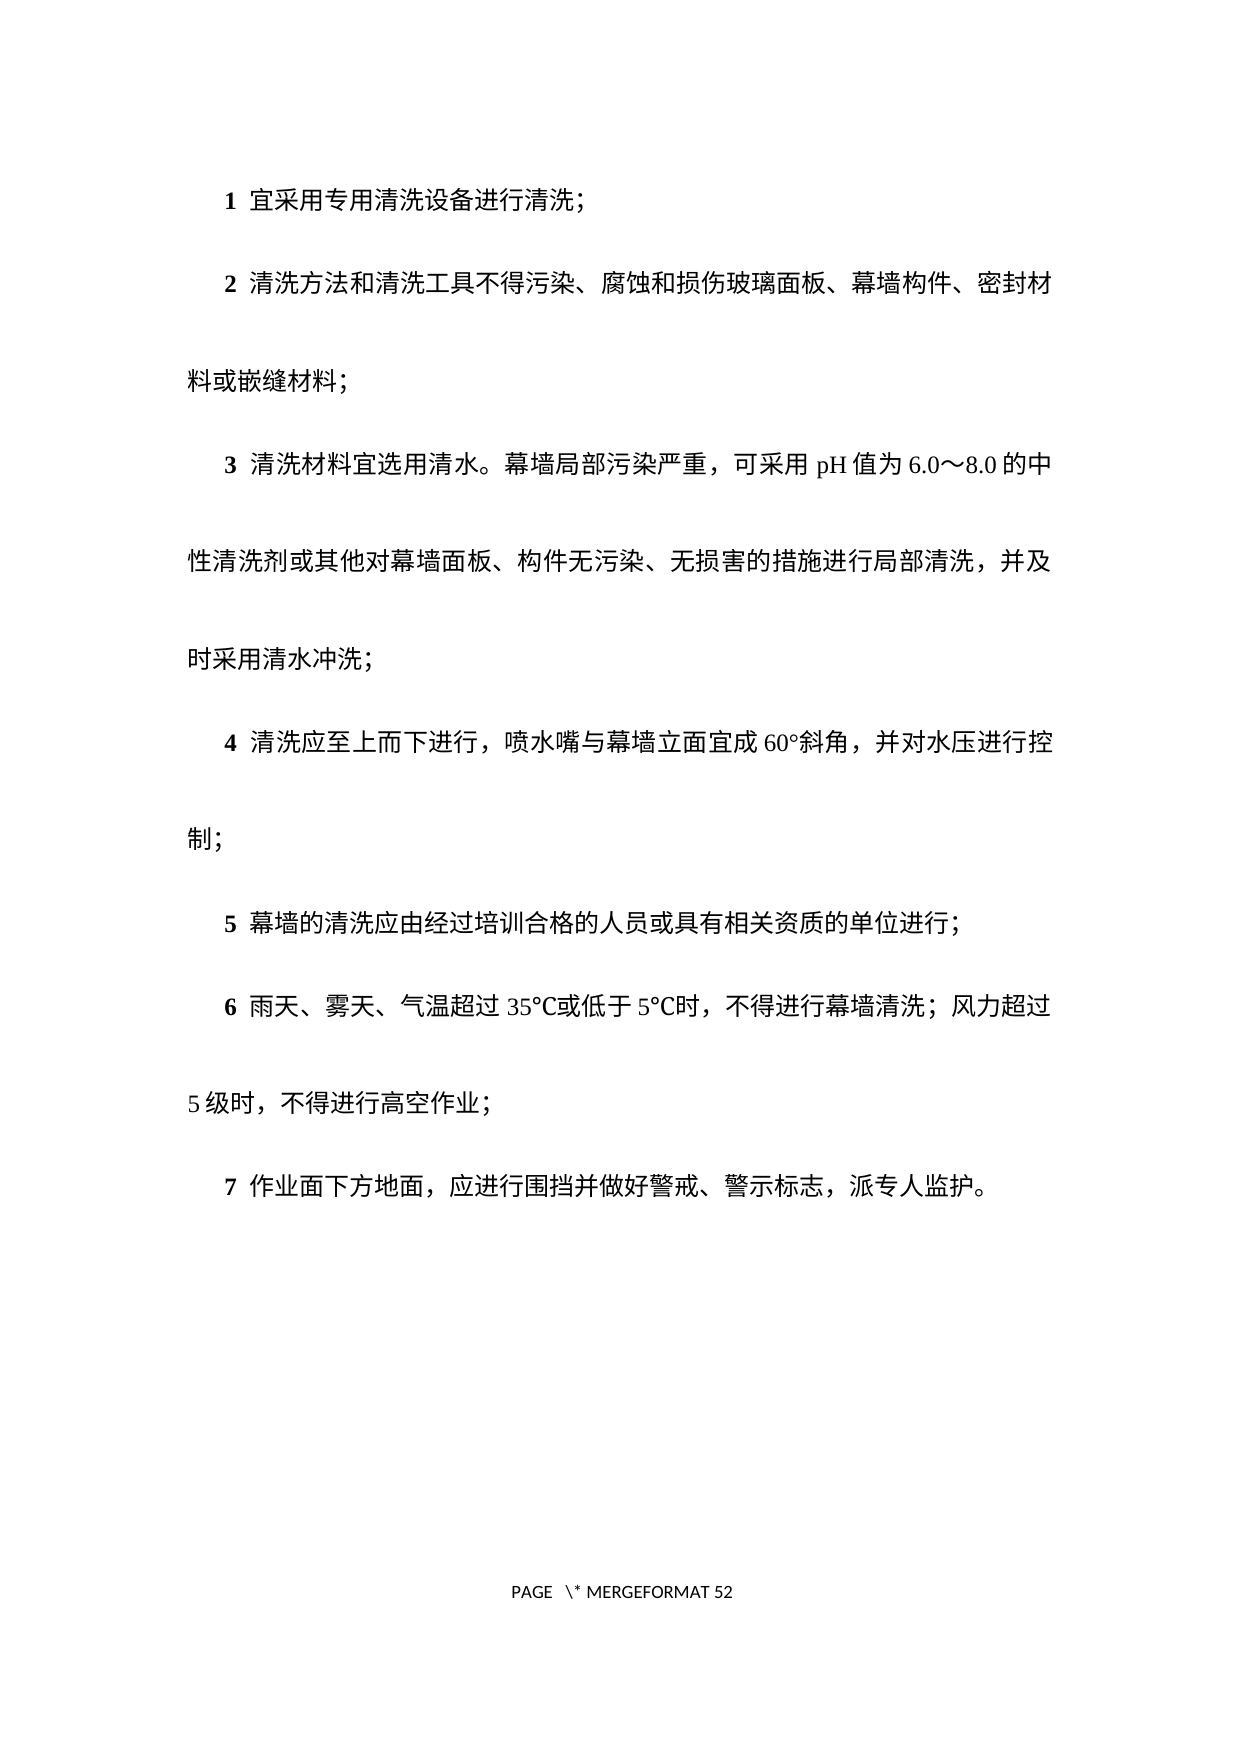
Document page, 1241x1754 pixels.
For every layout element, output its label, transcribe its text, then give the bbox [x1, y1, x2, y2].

title 7 作业面下方地面，应进行围挡并做好警戒、警示标志，派专人监护。 [187, 1152, 1053, 1217]
title 3 清洗材料宜选用清水。幕墙局部污染严重，可采用pH值为6.0～8.0的中性清洗剂或其他对幕墙面板、构件无污染、无损害的措施进行局部清洗，并及时采用清水冲洗； [187, 430, 1053, 690]
title 4 清洗应至上而下进行，喷水嘴与幕墙立面宜成60°斜角，并对水压进行控制； [187, 708, 1053, 871]
title 5 幕墙的清洗应由经过培训合格的人员或具有相关资质的单位进行； [187, 889, 1053, 954]
title 2 清洗方法和清洗工具不得污染、腐蚀和损伤玻璃面板、幕墙构件、密封材料或嵌缝材料； [187, 249, 1053, 412]
title 6 雨天、雾天、气温超过35℃或低于5℃时，不得进行幕墙清洗；风力超过5级时，不得进行高空作业； [187, 972, 1053, 1134]
title 1 宜采用专用清洗设备进行清洗； [187, 166, 1053, 231]
